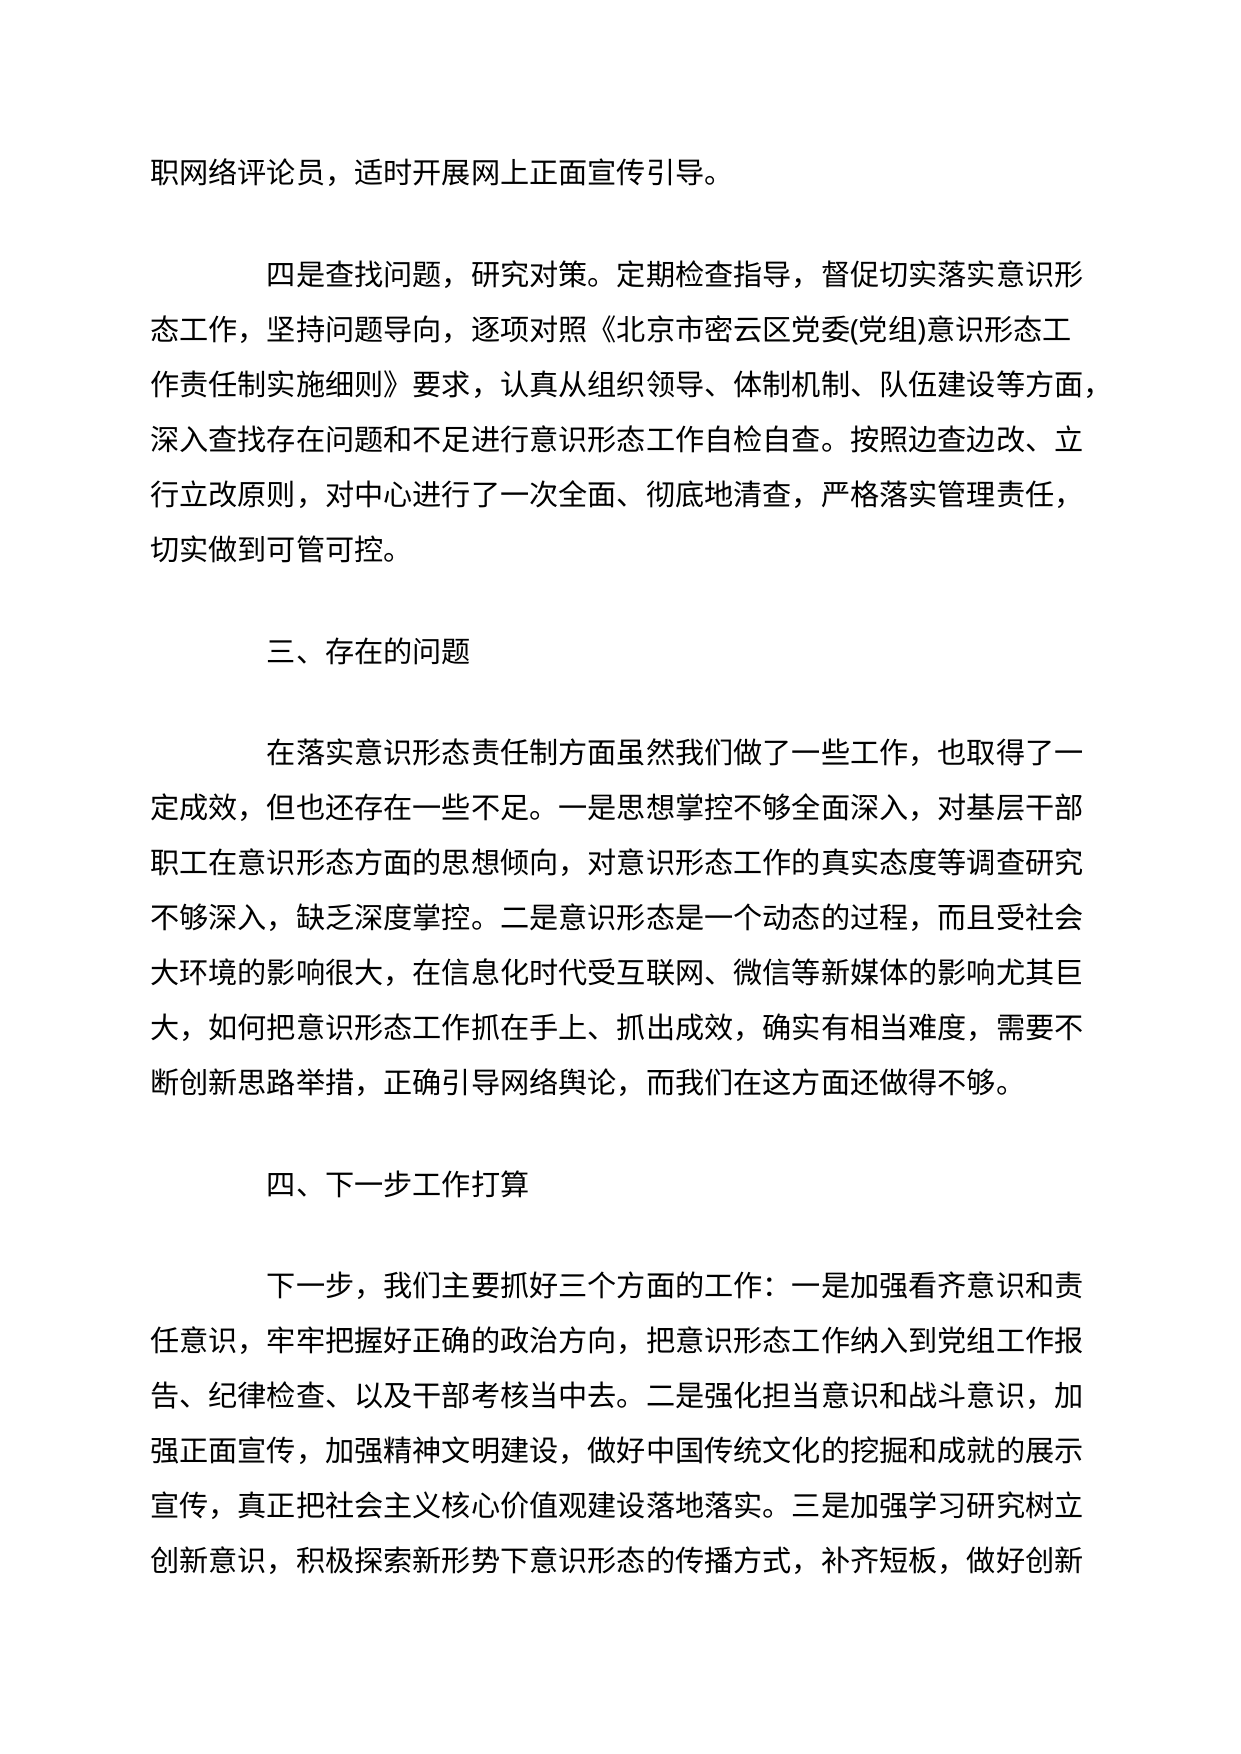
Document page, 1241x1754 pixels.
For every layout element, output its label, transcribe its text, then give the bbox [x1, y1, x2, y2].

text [150, 1263, 1090, 1579]
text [150, 150, 1090, 192]
text 四是查找问题，研究对策。定期检查指导，督促切实落实意识形态工作，坚持问题导向，逐项对照《北京市密云区党委(党组)意识形态工作责任制实施细则》要求，认真从组织领导、体制机制、队伍建设等方面，深入查找存在问题和不足进行意识形态工作自检自查。按照边查边改、立行立改原则，对中心进行了一次全面、彻底地清查，严格落实管理责任，切实做到可管可控。 [150, 252, 1090, 569]
text 三、存在的问题 [150, 628, 1090, 670]
text 四、下一步工作打算 [150, 1161, 1090, 1203]
text 在落实意识形态责任制方面虽然我们做了一些工作，也取得了一定成效，但也还存在一些不足。一是思想掌控不够全面深入，对基层干部职工在意识形态方面的思想倾向，对意识形态工作的真实态度等调查研究不够深入，缺乏深度掌控。二是意识形态是一个动态的过程，而且受社会大环境的影响很大，在信息化时代受互联网、微信等新媒体的影响尤其巨大，如何把意识形态工作抓在手上、抓出成效，确实有相当难度，需要不断创新思路举措，正确引导网络舆论，而我们在这方面还做得不够。 [150, 730, 1090, 1102]
